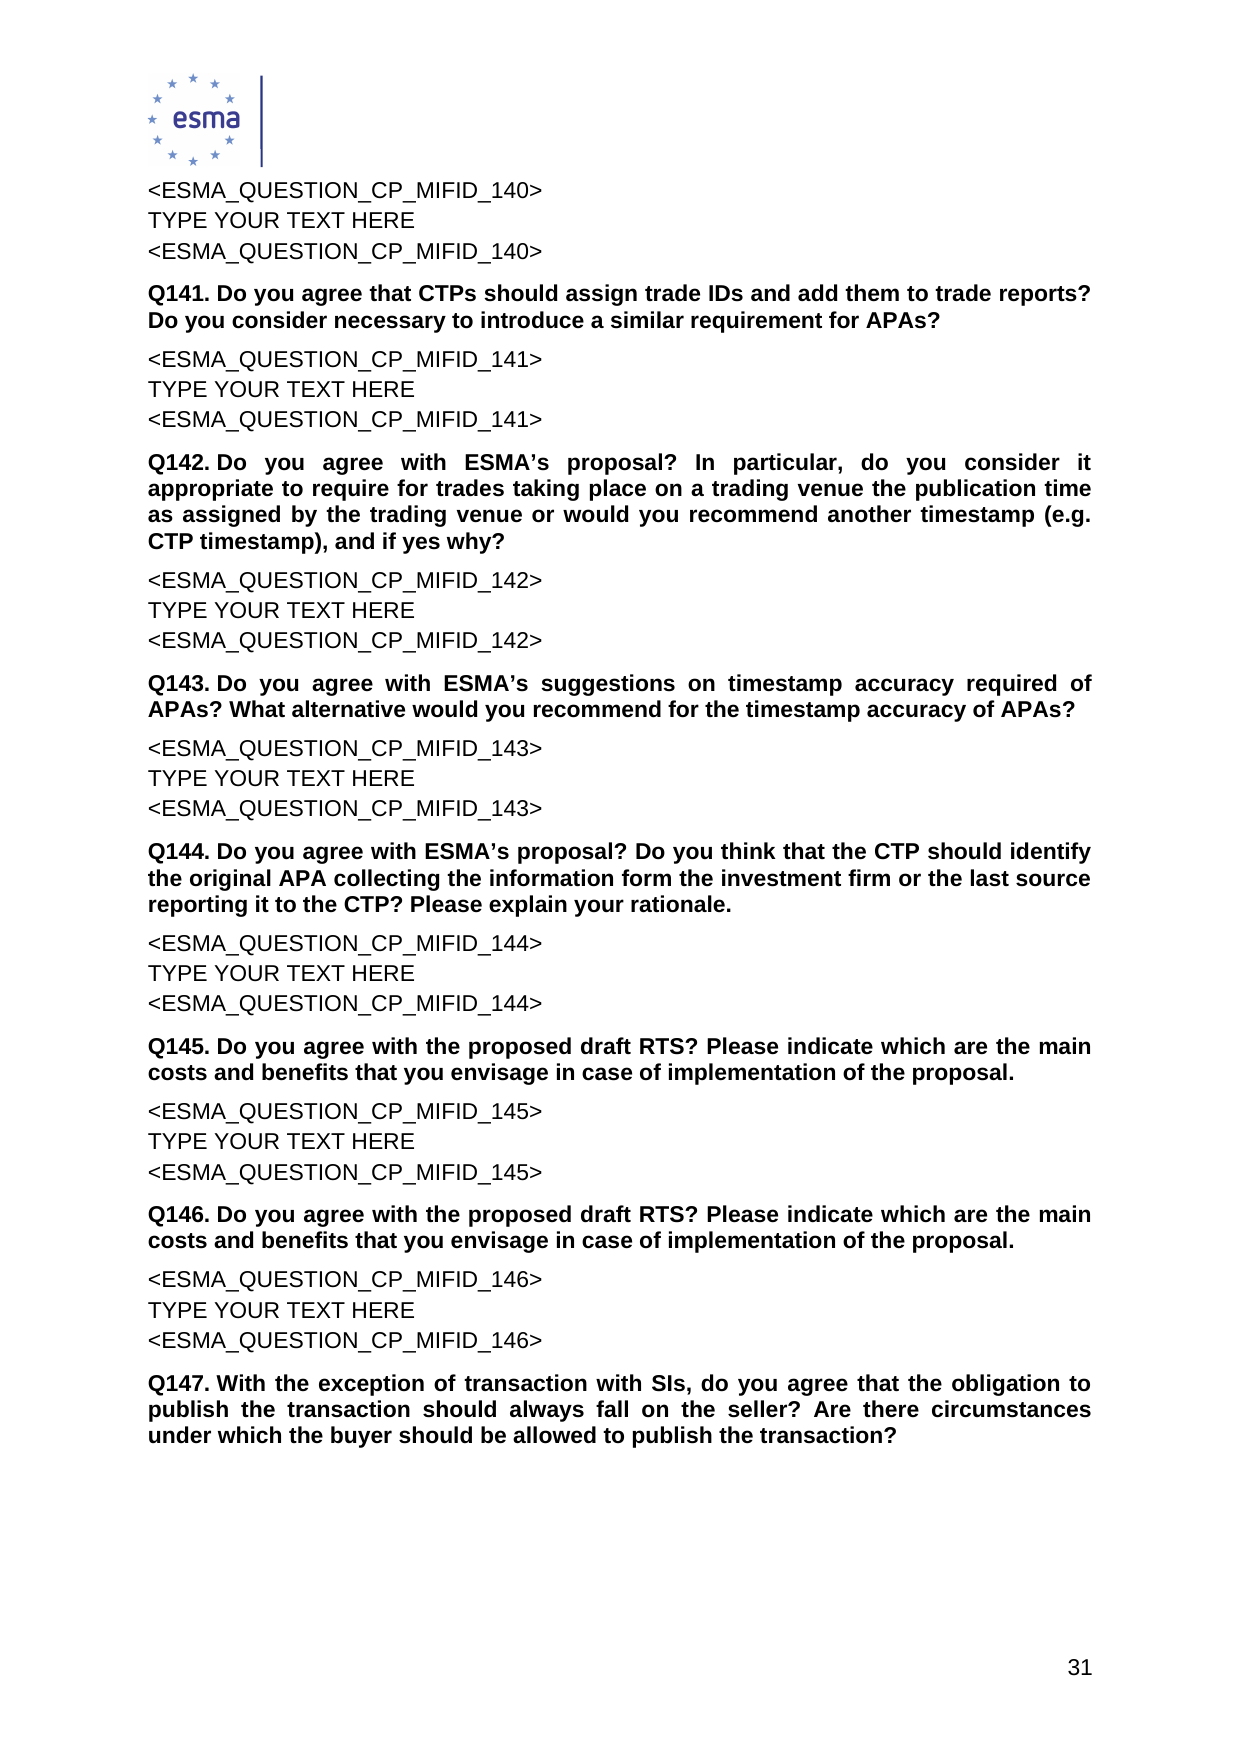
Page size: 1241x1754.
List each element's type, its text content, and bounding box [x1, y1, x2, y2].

text TYPE YOUR TEXT HERE [148, 207, 1093, 234]
text TYPE YOUR TEXT HERE [148, 1297, 1093, 1323]
text <ESMA_QUESTION_CP_MIFID_144> [148, 930, 1093, 956]
text <ESMA_QUESTION_CP_MIFID_146> [148, 1327, 1093, 1353]
text <ESMA_QUESTION_CP_MIFID_140> [148, 238, 1093, 264]
text <ESMA_QUESTION_CP_MIFID_145> [148, 1098, 1093, 1124]
text Do you agree with the proposed draft RTS? Please indicate which are the main costs and benefits that you envisage in case of implementation of the proposal. [148, 1201, 1093, 1254]
text <ESMA_QUESTION_CP_MIFID_142> [148, 627, 1093, 653]
text <ESMA_QUESTION_CP_MIFID_142> [148, 567, 1093, 593]
text Do you agree with ESMA’s proposal? Do you think that the CTP should identify the original APA collecting the information form the investment firm or the last source reporting it to the CTP? Please explain your rationale. [148, 838, 1093, 917]
text TYPE YOUR TEXT HERE [148, 1128, 1093, 1154]
text <ESMA_QUESTION_CP_MIFID_141> [148, 406, 1093, 432]
text <ESMA_QUESTION_CP_MIFID_140> [148, 177, 1093, 204]
text <ESMA_QUESTION_CP_MIFID_144> [148, 990, 1093, 1016]
picture [147, 73, 240, 166]
text Do you agree with ESMA’s suggestions on timestamp accuracy required of APAs? What alternative would you recommend for the timestamp accuracy of APAs? [148, 670, 1093, 722]
text With the exception of transaction with SIs, do you agree that the obligation to publish the transaction should always fall on the seller? Are there circumstances under which the buyer should be allowed to publish the transaction? [148, 1369, 1093, 1448]
text <ESMA_QUESTION_CP_MIFID_145> [148, 1158, 1093, 1185]
text <ESMA_QUESTION_CP_MIFID_141> [148, 346, 1093, 372]
text <ESMA_QUESTION_CP_MIFID_143> [148, 795, 1093, 822]
text TYPE YOUR TEXT HERE [148, 376, 1093, 402]
text Do you agree that CTPs should assign trade IDs and add them to trade reports? Do you consider necessary to introduce a similar requirement for APAs? [148, 280, 1093, 333]
text TYPE YOUR TEXT HERE [148, 960, 1093, 986]
text TYPE YOUR TEXT HERE [148, 765, 1093, 792]
text Do you agree with the proposed draft RTS? Please indicate which are the main costs and benefits that you envisage in case of implementation of the proposal. [148, 1033, 1093, 1086]
text TYPE YOUR TEXT HERE [148, 597, 1093, 623]
text <ESMA_QUESTION_CP_MIFID_146> [148, 1266, 1093, 1293]
text <ESMA_QUESTION_CP_MIFID_143> [148, 735, 1093, 761]
text Do you agree with ESMA’s proposal? In particular, do you consider it appropriate to require for trades taking place on a trading venue the publication time as assigned by the trading venue or would you recommend another timestamp (e.g. CTP timestamp), and if yes why? [148, 449, 1093, 554]
